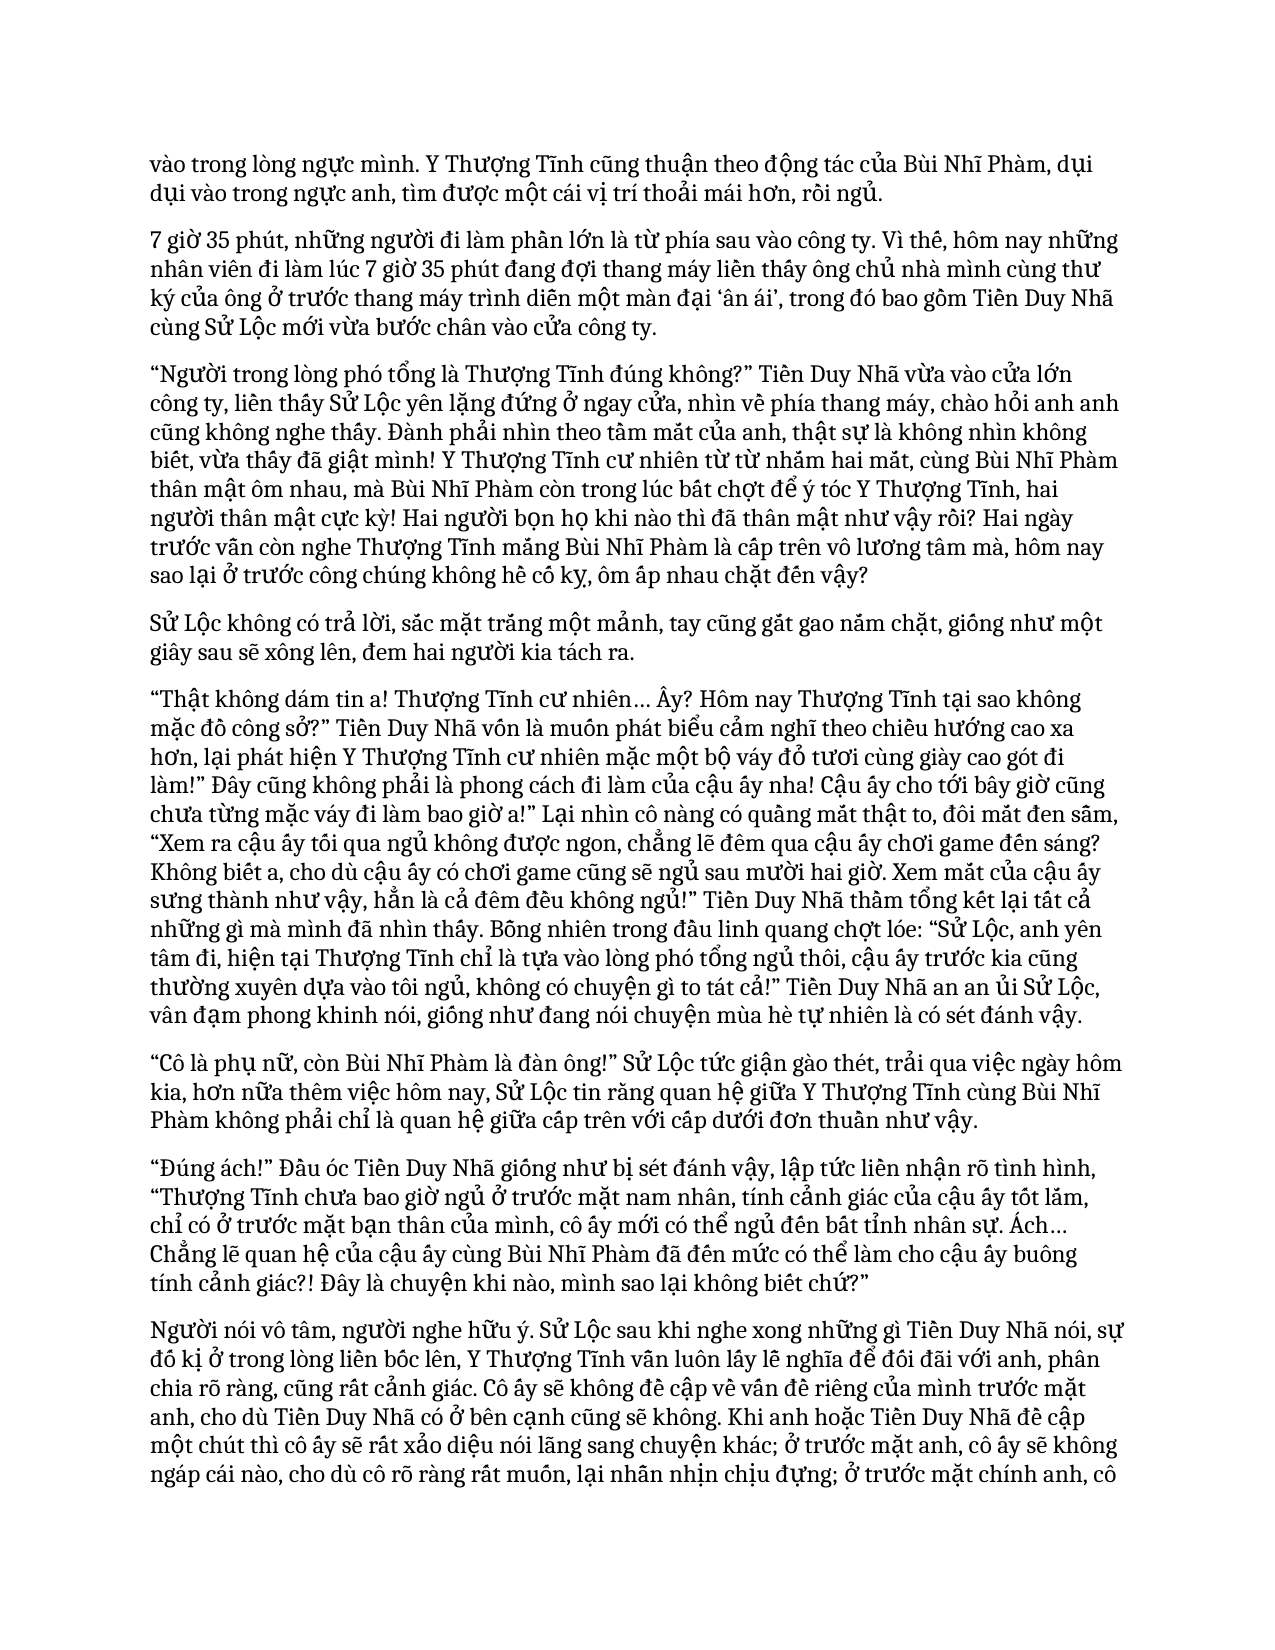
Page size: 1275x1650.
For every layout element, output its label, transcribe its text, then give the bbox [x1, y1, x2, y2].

text 7 giờ 35 phút, những người đi làm phần lớn là từ phía sau vào công ty. Vì thế, hôm nay những nhân viên đi làm lúc 7 giờ 35 phút đang đợi thang máy liền thấy ông chủ nhà mình cùng thư ký của ông ở trước thang máy trình diễn một màn đại ‘ân ái’, trong đó bao gồm Tiền Duy Nhã cùng Sử Lộc mới vừa bước chân vào cửa công ty. [150, 226, 1125, 341]
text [150, 1316, 1125, 1489]
text “Cô là phụ nữ, còn Bùi Nhĩ Phàm là đàn ông!” Sử Lộc tức giận gào thét, trải qua việc ngày hôm kia, hơn nữa thêm việc hôm nay, Sử Lộc tin rằng quan hệ giữa Y Thượng Tĩnh cùng Bùi Nhĩ Phàm không phải chỉ là quan hệ giữa cấp trên với cấp dưới đơn thuần như vậy. [150, 1049, 1125, 1135]
text Sử Lộc không có trả lời, sắc mặt trắng một mảnh, tay cũng gắt gao nắm chặt, giống như một giây sau sẽ xông lên, đem hai người kia tách ra. [150, 609, 1125, 666]
text “Đúng ách!” Đầu óc Tiền Duy Nhã giống như bị sét đánh vậy, lập tức liền nhận rõ tình hình, “Thượng Tĩnh chưa bao giờ ngủ ở trước mặt nam nhân, tính cảnh giác của cậu ấy tốt lắm, chỉ có ở trước mặt bạn thân của mình, cô ấy mới có thể ngủ đến bất tỉnh nhân sự. Ách… Chẳng lẽ quan hệ của cậu ấy cùng Bùi Nhĩ Phàm đã đến mức có thể làm cho cậu ấy buông tính cảnh giác?! Đây là chuyện khi nào, mình sao lại không biết chứ?” [150, 1154, 1125, 1297]
text “Người trong lòng phó tổng là Thượng Tĩnh đúng không?” Tiền Duy Nhã vừa vào cửa lớn công ty, liền thấy Sử Lộc yên lặng đứng ở ngay cửa, nhìn về phía thang máy, chào hỏi anh anh cũng không nghe thấy. Đành phải nhìn theo tầm mắt của anh, thật sự là không nhìn không biết, vừa thấy đã giật mình! Y Thượng Tĩnh cư nhiên từ từ nhắm hai mắt, cùng Bùi Nhĩ Phàm thân mật ôm nhau, mà Bùi Nhĩ Phàm còn trong lúc bất chợt để ý tóc Y Thượng Tĩnh, hai người thân mật cực kỳ! Hai người bọn họ khi nào thì đã thân mật như vậy rồi? Hai ngày trước vẫn còn nghe Thượng Tĩnh mắng Bùi Nhĩ Phàm là cấp trên vô lương tâm mà, hôm nay sao lại ở trước công chúng không hề cố kỵ, ôm ấp nhau chặt đến vậy? [150, 360, 1125, 590]
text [150, 150, 1125, 207]
text “Thật không dám tin a! Thượng Tĩnh cư nhiên… Ây? Hôm nay Thượng Tĩnh tại sao không mặc đồ công sở?” Tiền Duy Nhã vốn là muốn phát biểu cảm nghĩ theo chiều hướng cao xa hơn, lại phát hiện Y Thượng Tĩnh cư nhiên mặc một bộ váy đỏ tươi cùng giày cao gót đi làm!” Đây cũng không phải là phong cách đi làm của cậu ấy nha! Cậu ấy cho tới bây giờ cũng chưa từng mặc váy đi làm bao giờ a!” Lại nhìn cô nàng có quầng mắt thật to, đôi mắt đen sẫm, “Xem ra cậu ấy tối qua ngủ không được ngon, chẳng lẽ đêm qua cậu ấy chơi game đến sáng? Không biết a, cho dù cậu ấy có chơi game cũng sẽ ngủ sau mười hai giờ. Xem mắt của cậu ấy sưng thành như vậy, hẳn là cả đêm đều không ngủ!” Tiền Duy Nhã thầm tổng kết lại tất cả những gì mà mình đã nhìn thấy. Bỗng nhiên trong đầu linh quang chợt lóe: “Sử Lộc, anh yên tâm đi, hiện tại Thượng Tĩnh chỉ là tựa vào lòng phó tổng ngủ thôi, cậu ấy trước kia cũng thường xuyên dựa vào tôi ngủ, không có chuyện gì to tát cả!” Tiền Duy Nhã an an ủi Sử Lộc, vân đạm phong khinh nói, giống như đang nói chuyện mùa hè tự nhiên là có sét đánh vậy. [150, 685, 1125, 1030]
